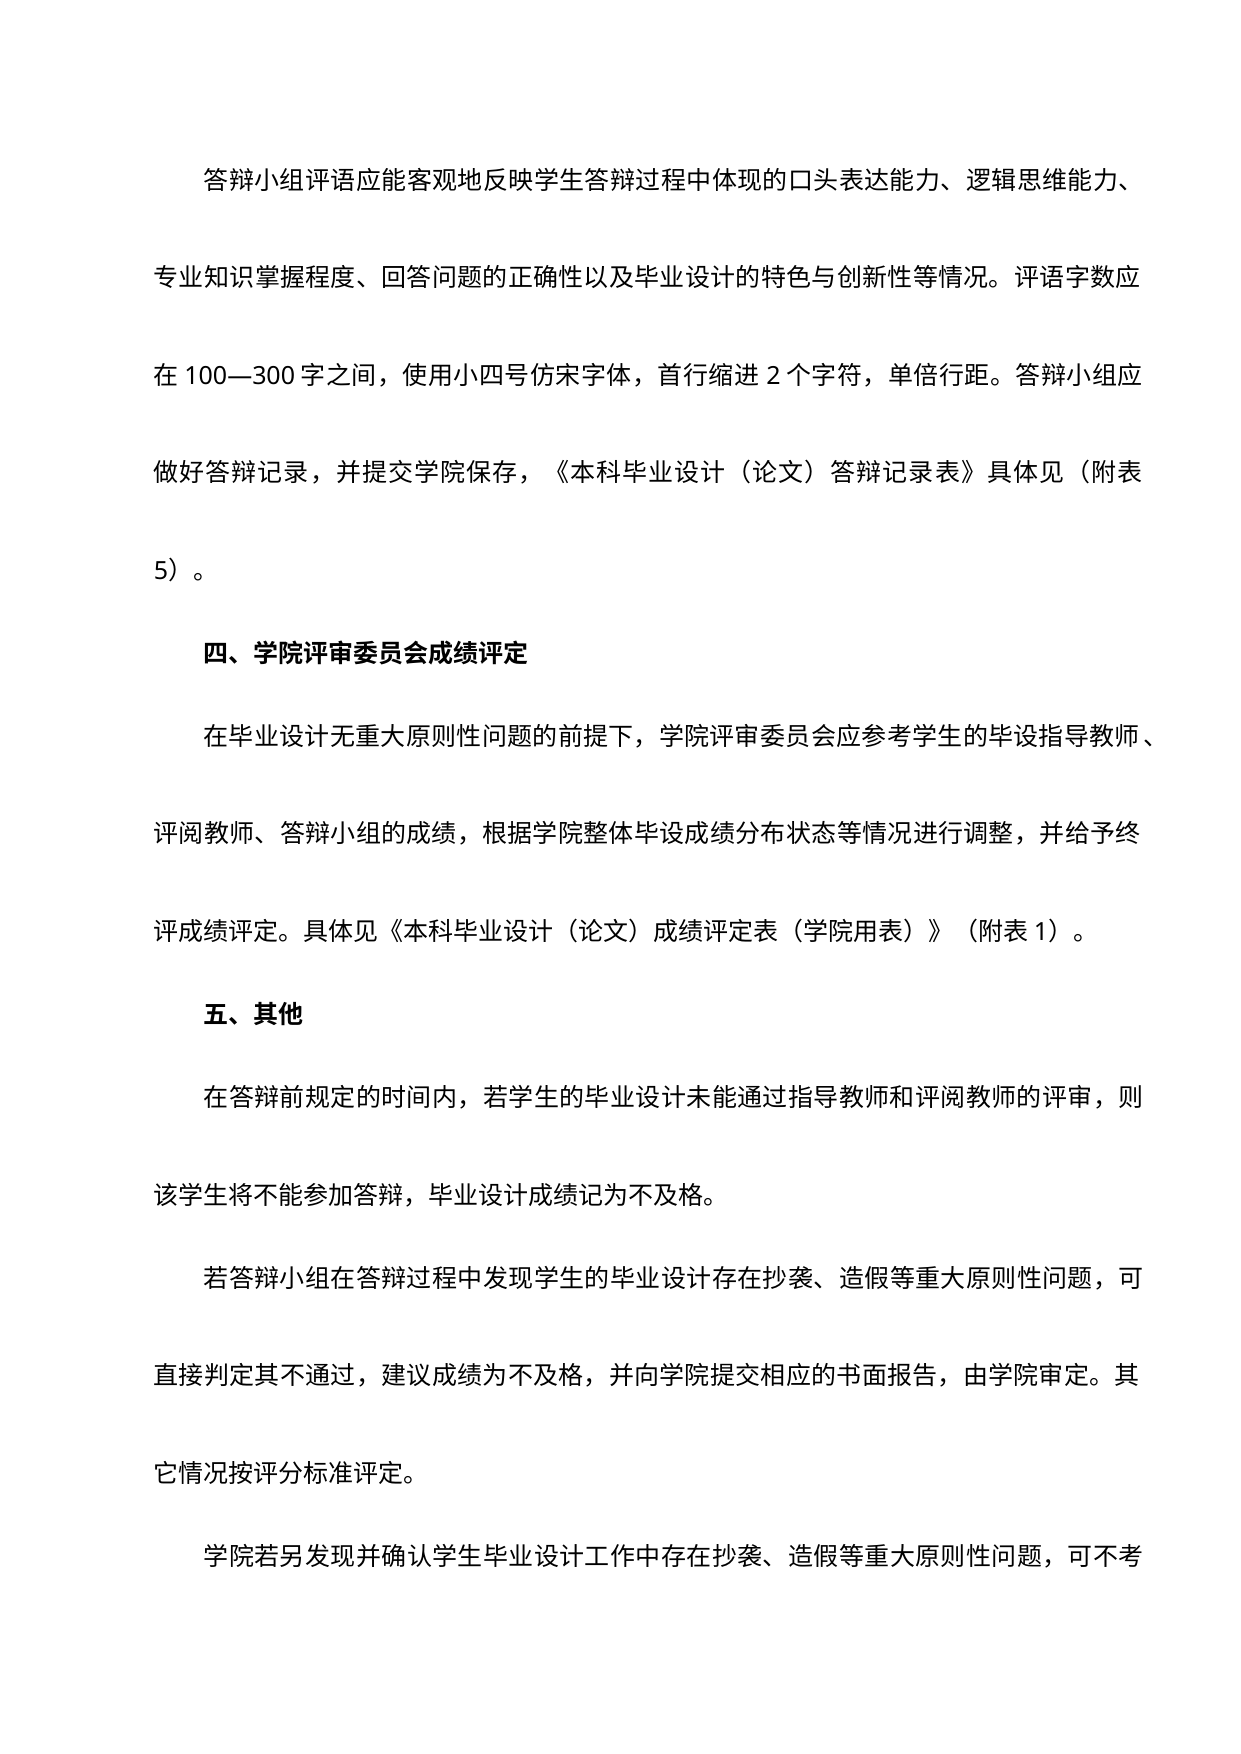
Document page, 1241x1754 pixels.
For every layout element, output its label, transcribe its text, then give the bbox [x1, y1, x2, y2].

text 在毕业设计无重大原则性问题的前提下，学院评审委员会应参考学生的毕设指导教师、评阅教师、答辩小组的成绩，根据学院整体毕设成绩分布状态等情况进行调整，并给予终评成绩评定。具体见《本科毕业设计（论文）成绩评定表（学院用表）》（附表1）。 [153, 702, 1144, 962]
text 四、学院评审委员会成绩评定 [153, 619, 1144, 684]
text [153, 1522, 1144, 1587]
text 五、其他 [153, 980, 1144, 1045]
text 在答辩前规定的时间内，若学生的毕业设计未能通过指导教师和评阅教师的评审，则该学生将不能参加答辩，毕业设计成绩记为不及格。 [153, 1063, 1144, 1226]
text 答辩小组评语应能客观地反映学生答辩过程中体现的口头表达能力、逻辑思维能力、专业知识掌握程度、回答问题的正确性以及毕业设计的特色与创新性等情况。评语字数应在100—300字之间，使用小四号仿宋字体，首行缩进2个字符，单倍行距。答辩小组应做好答辩记录，并提交学院保存，《本科毕业设计（论文）答辩记录表》具体见（附表5）。 [153, 146, 1144, 601]
text 若答辩小组在答辩过程中发现学生的毕业设计存在抄袭、造假等重大原则性问题，可直接判定其不通过，建议成绩为不及格，并向学院提交相应的书面报告，由学院审定。其它情况按评分标准评定。 [153, 1244, 1144, 1504]
